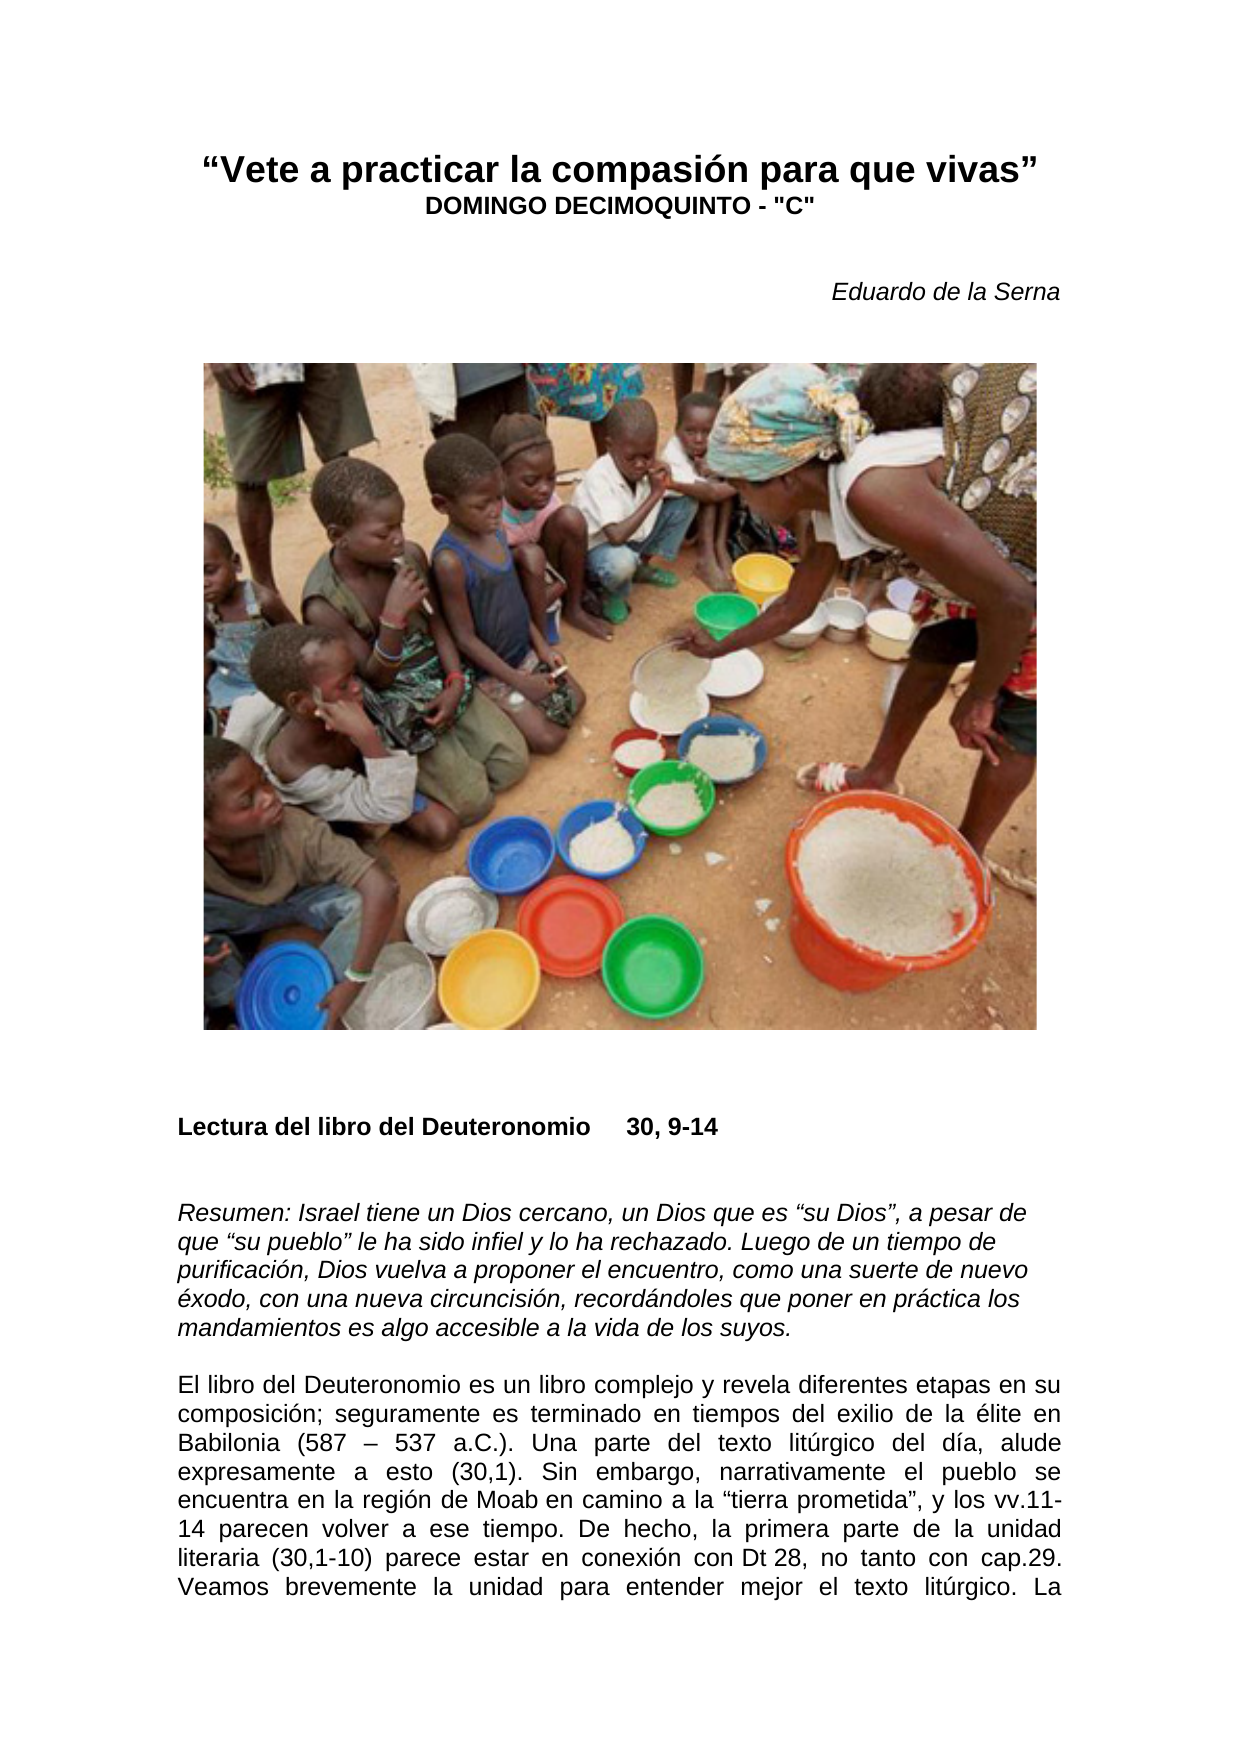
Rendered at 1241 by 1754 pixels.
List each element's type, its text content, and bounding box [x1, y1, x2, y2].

text Lectura del libro del Deuteronomio 30, 9-14 [177, 1112, 1063, 1141]
text Eduardo de la Serna [177, 277, 1063, 306]
text Resumen: Israel tiene un Dios cercano, un Dios que es “su Dios”, a pesar de que “su pueblo” le ha sido infiel y lo ha rechazado. Luego de un tiempo de purificación, Dios vuelva a proponer el encuentro, como una suerte de nuevo éxodo, con una nueva circuncisión, recordándoles que poner en práctica los mandamientos es algo accesible a la vida de los suyos. [177, 1198, 1063, 1342]
text DOMINGO DECIMOQUINTO - "C" [177, 191, 1063, 219]
picture [203, 363, 1037, 1030]
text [177, 1371, 1063, 1601]
text “Vete a practicar la compasión para que vivas” [177, 148, 1063, 191]
